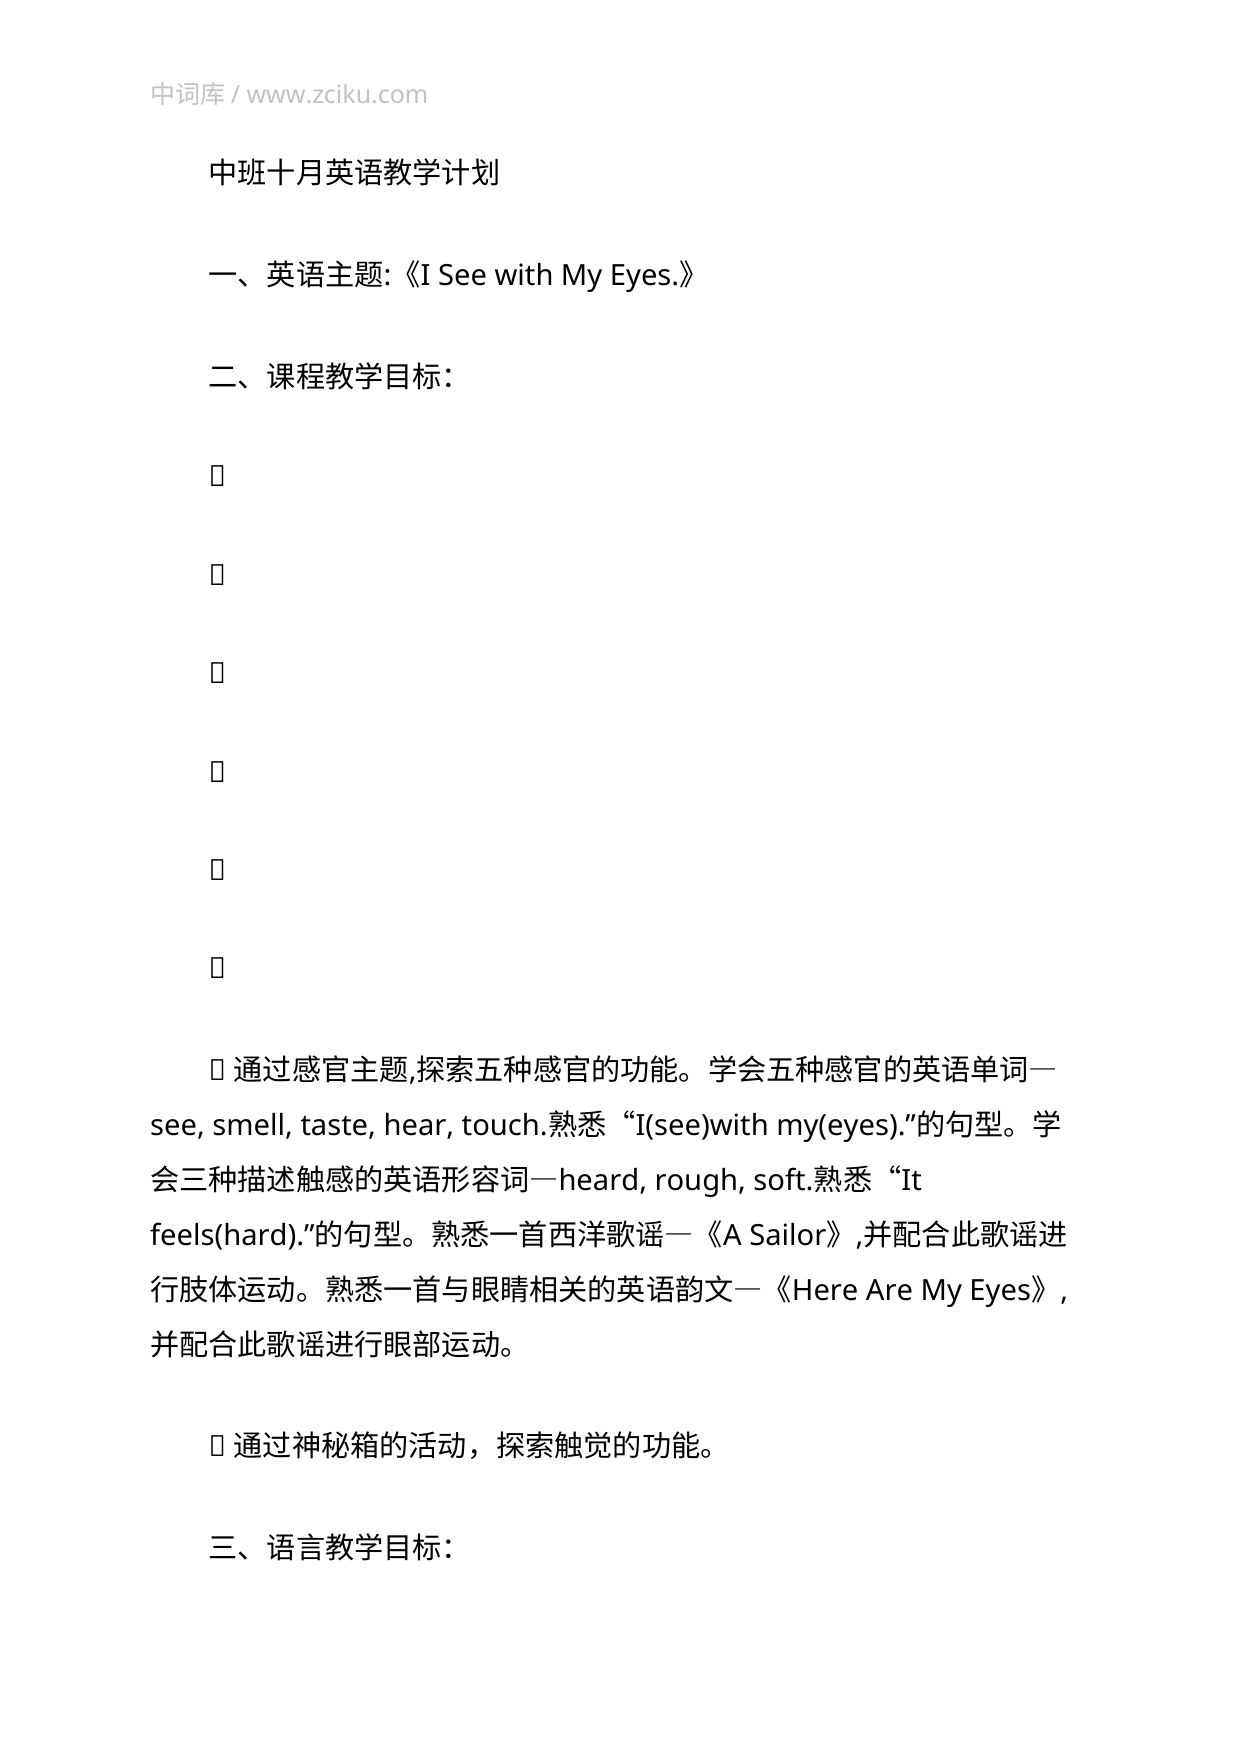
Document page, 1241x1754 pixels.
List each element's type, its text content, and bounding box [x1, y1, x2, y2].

text 中班十月英语教学计划 [150, 150, 1090, 192]
text  [150, 554, 1090, 594]
text  [150, 948, 1090, 987]
text  [150, 751, 1090, 791]
text  [150, 652, 1090, 692]
text 二、课程教学目标： [150, 354, 1090, 396]
text  [150, 849, 1090, 889]
text  通过感官主题,探索五种感官的功能。学会五种感官的英语单词—see, smell, taste, hear, touch.熟悉“I(see)with my(eyes).”的句型。学会三种描述触感的英语形容词—heard, rough, soft.熟悉“It feels(hard).”的句型。熟悉一首西洋歌谣—《A Sailor》,并配合此歌谣进行肢体运动。熟悉一首与眼睛相关的英语韵文—《Here Are My Eyes》,并配合此歌谣进行眼部运动。 [150, 1046, 1090, 1363]
text 一、英语主题:《I See with My Eyes.》 [150, 252, 1090, 294]
text  通过神秘箱的活动，探索触觉的功能。 [150, 1423, 1090, 1465]
text 三、语言教学目标： [150, 1525, 1090, 1567]
text  [150, 456, 1090, 495]
